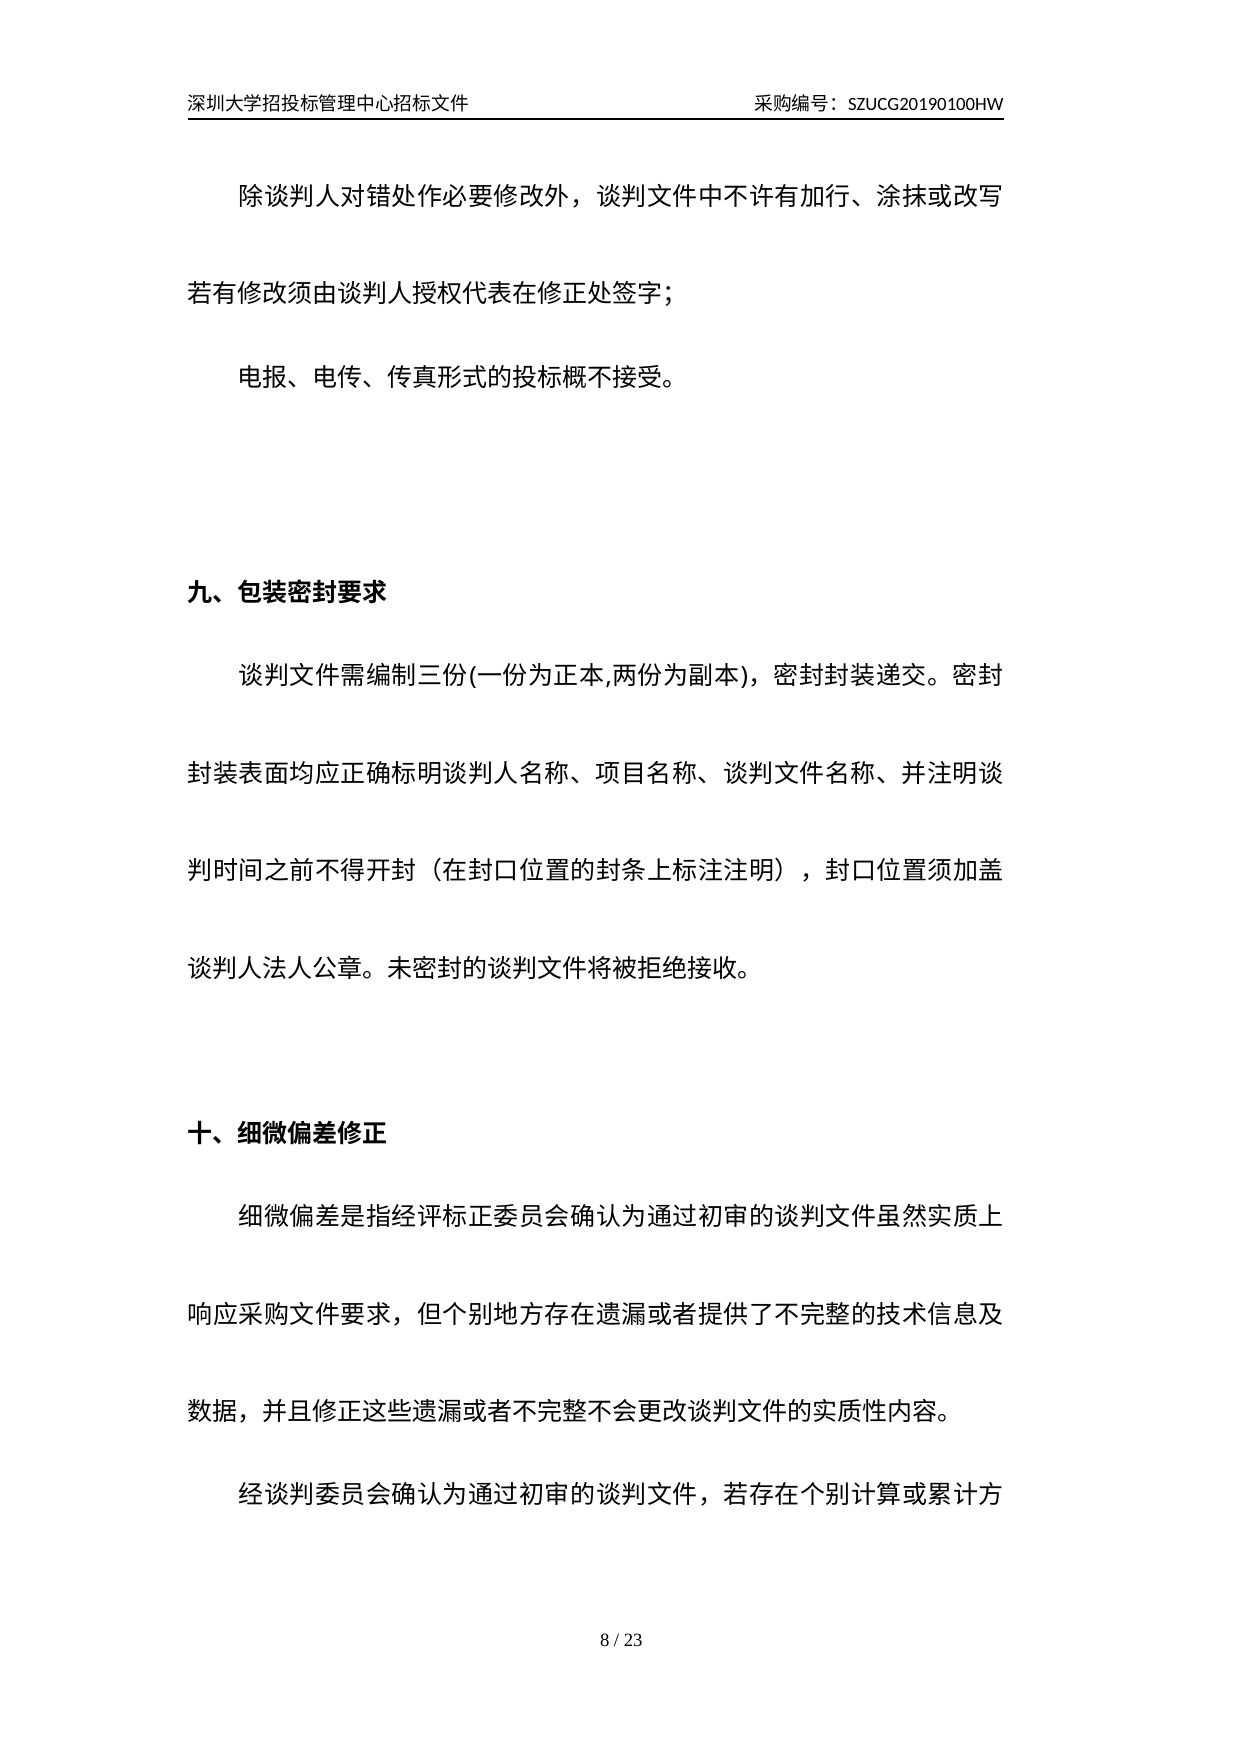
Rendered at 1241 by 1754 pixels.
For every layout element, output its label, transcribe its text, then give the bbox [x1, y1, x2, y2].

text 九、包装密封要求 [187, 558, 1004, 623]
text 十、细微偏差修正 [187, 1099, 1004, 1164]
text 谈判文件需编制三份(一份为正本,两份为副本)，密封封装递交。密封封装表面均应正确标明谈判人名称、项目名称、谈判文件名称、并注明谈判时间之前不得开封（在封口位置的封条上标注注明），封口位置须加盖谈判人法人公章。未密封的谈判文件将被拒绝接收。 [187, 641, 1004, 999]
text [187, 1460, 1004, 1525]
text 除谈判人对错处作必要修改外，谈判文件中不许有加行、涂抹或改写。若有修改须由谈判人授权代表在修正处签字； [187, 162, 1004, 324]
text 细微偏差是指经评标正委员会确认为通过初审的谈判文件虽然实质上响应采购文件要求，但个别地方存在遗漏或者提供了不完整的技术信息及数据，并且修正这些遗漏或者不完整不会更改谈判文件的实质性内容。 [187, 1182, 1004, 1442]
text 电报、电传、传真形式的投标概不接受。 [187, 343, 1004, 408]
